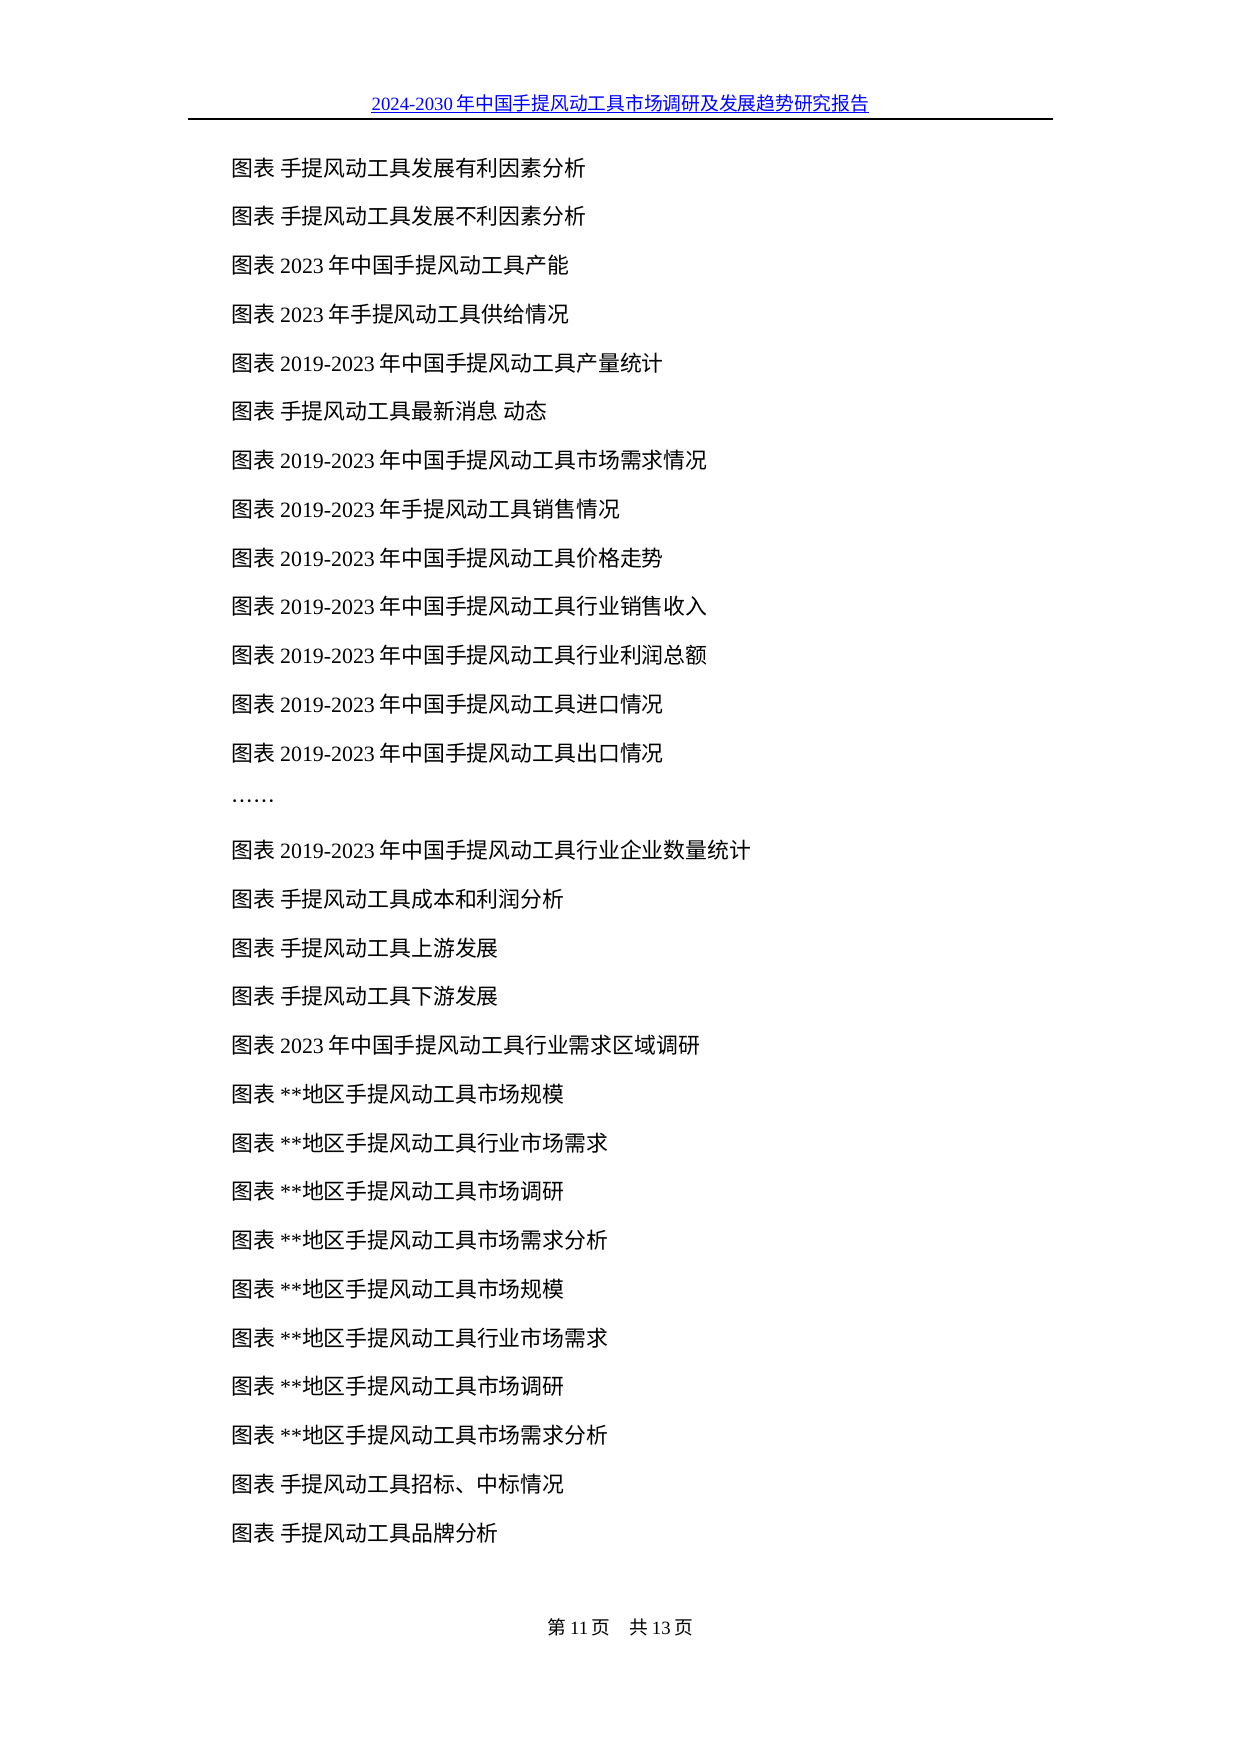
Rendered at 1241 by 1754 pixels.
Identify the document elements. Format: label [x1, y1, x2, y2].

text [187, 150, 1053, 1548]
